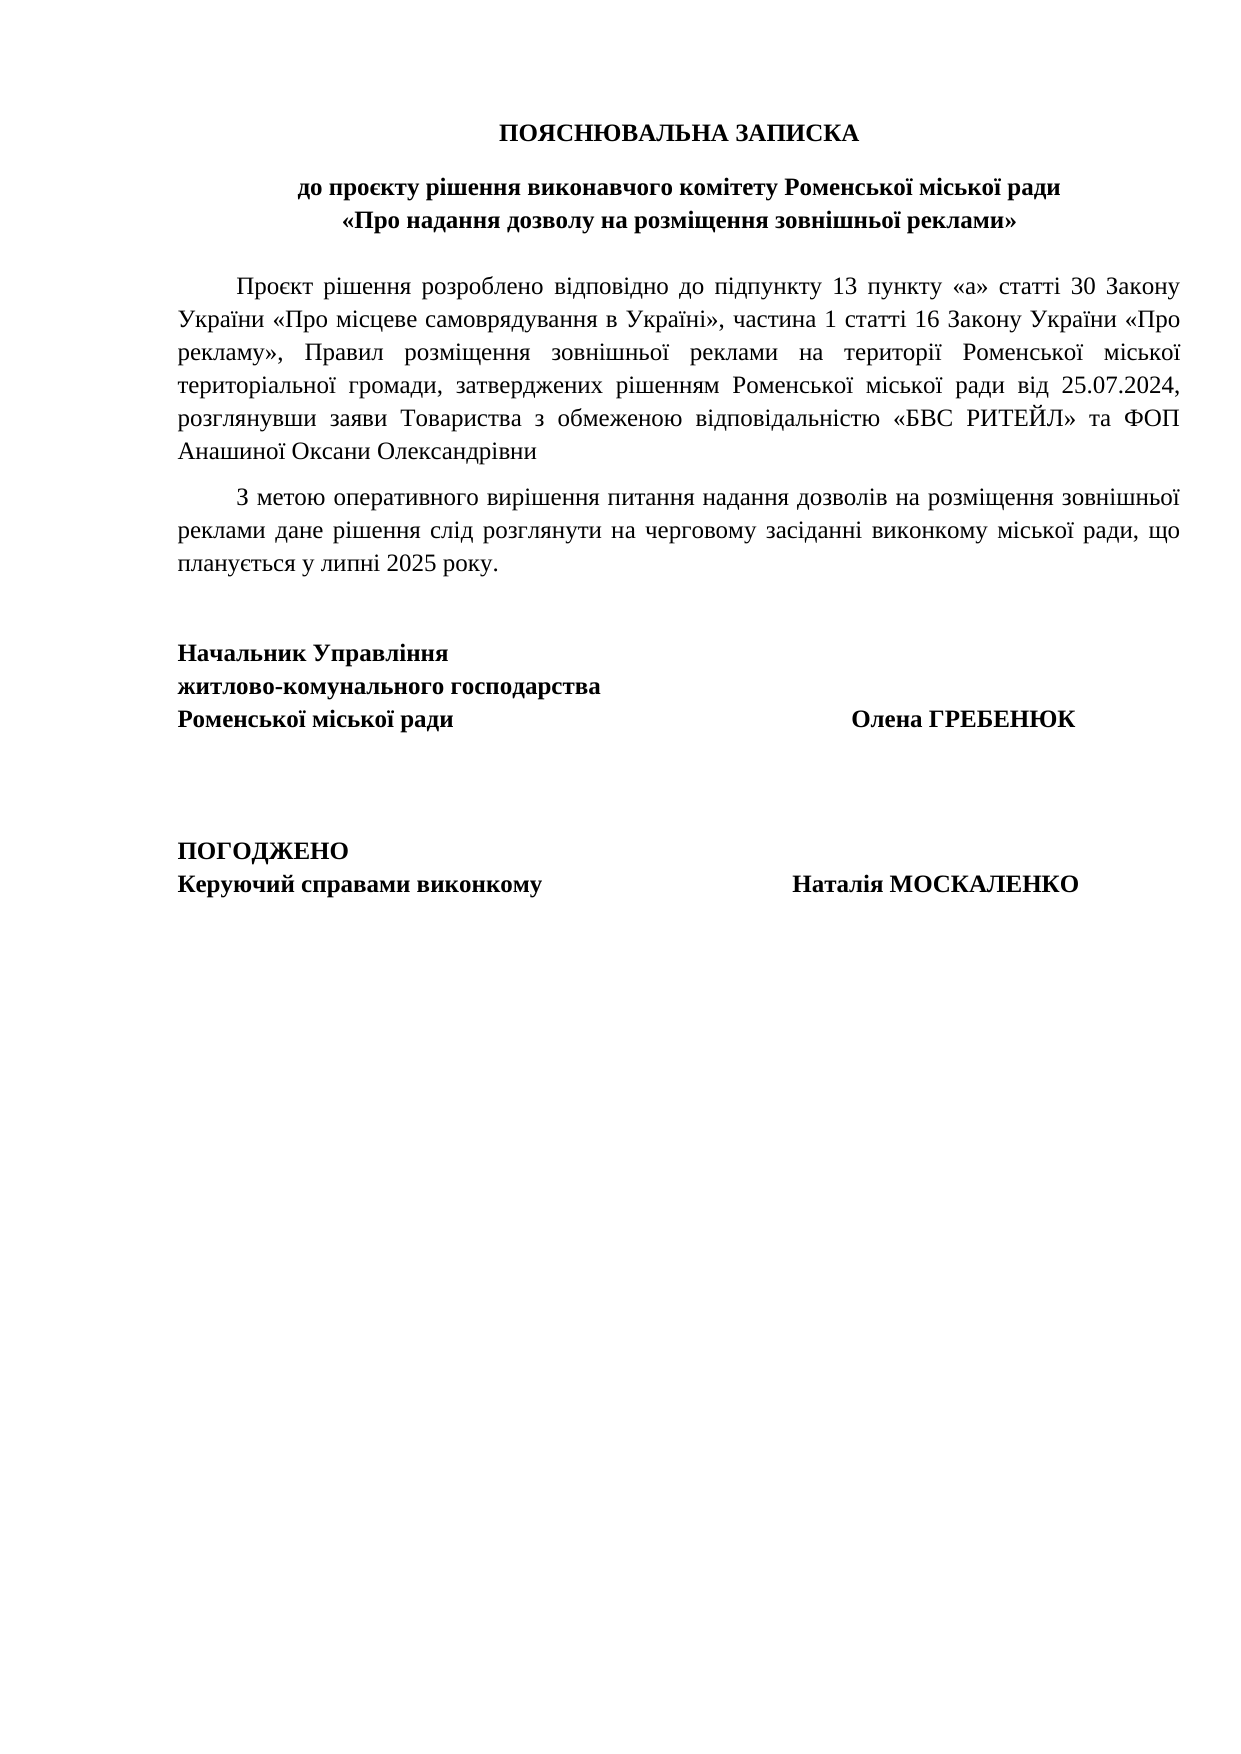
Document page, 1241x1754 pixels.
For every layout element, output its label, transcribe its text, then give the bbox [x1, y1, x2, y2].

text ПОГОДЖЕНО [177, 836, 1181, 865]
text «Про надання дозволу на розміщення зовнішньої реклами» [177, 205, 1181, 234]
text до проєкту рішення виконавчого комітету Роменської міської ради [177, 172, 1181, 201]
text Керуючий справами виконкому Наталія МОСКАЛЕНКО [177, 869, 1181, 898]
text З метою оперативного вирішення питання надання дозволів на розміщення зовнішньої реклами дане рішення слід розглянути на черговому засіданні виконкому міської ради, що планується у липні 2025 року. [177, 482, 1181, 576]
text ПОЯСНЮВАЛЬНА ЗАПИСКА [177, 118, 1181, 147]
text Начальник Управління [177, 638, 1181, 667]
text Роменської міської ради Олена ГРЕБЕНЮК [177, 704, 1181, 733]
text Проєкт рішення розроблено відповідно до підпункту 13 пункту «а» статті 30 Закону України «Про місцеве самоврядування в Україні», частина 1 статті 16 Закону України «Про рекламу», Правил розміщення зовнішньої реклами на території Роменської міської територіальної громади, затверджених рішенням Роменської міської ради від 25.07.2024, розглянувши заяви Товариства з обмеженою відповідальністю «БВС РИТЕЙЛ» та ФОП Анашиної Оксани Олександрівни [177, 271, 1181, 465]
text житлово-комунального господарства [177, 671, 1181, 700]
